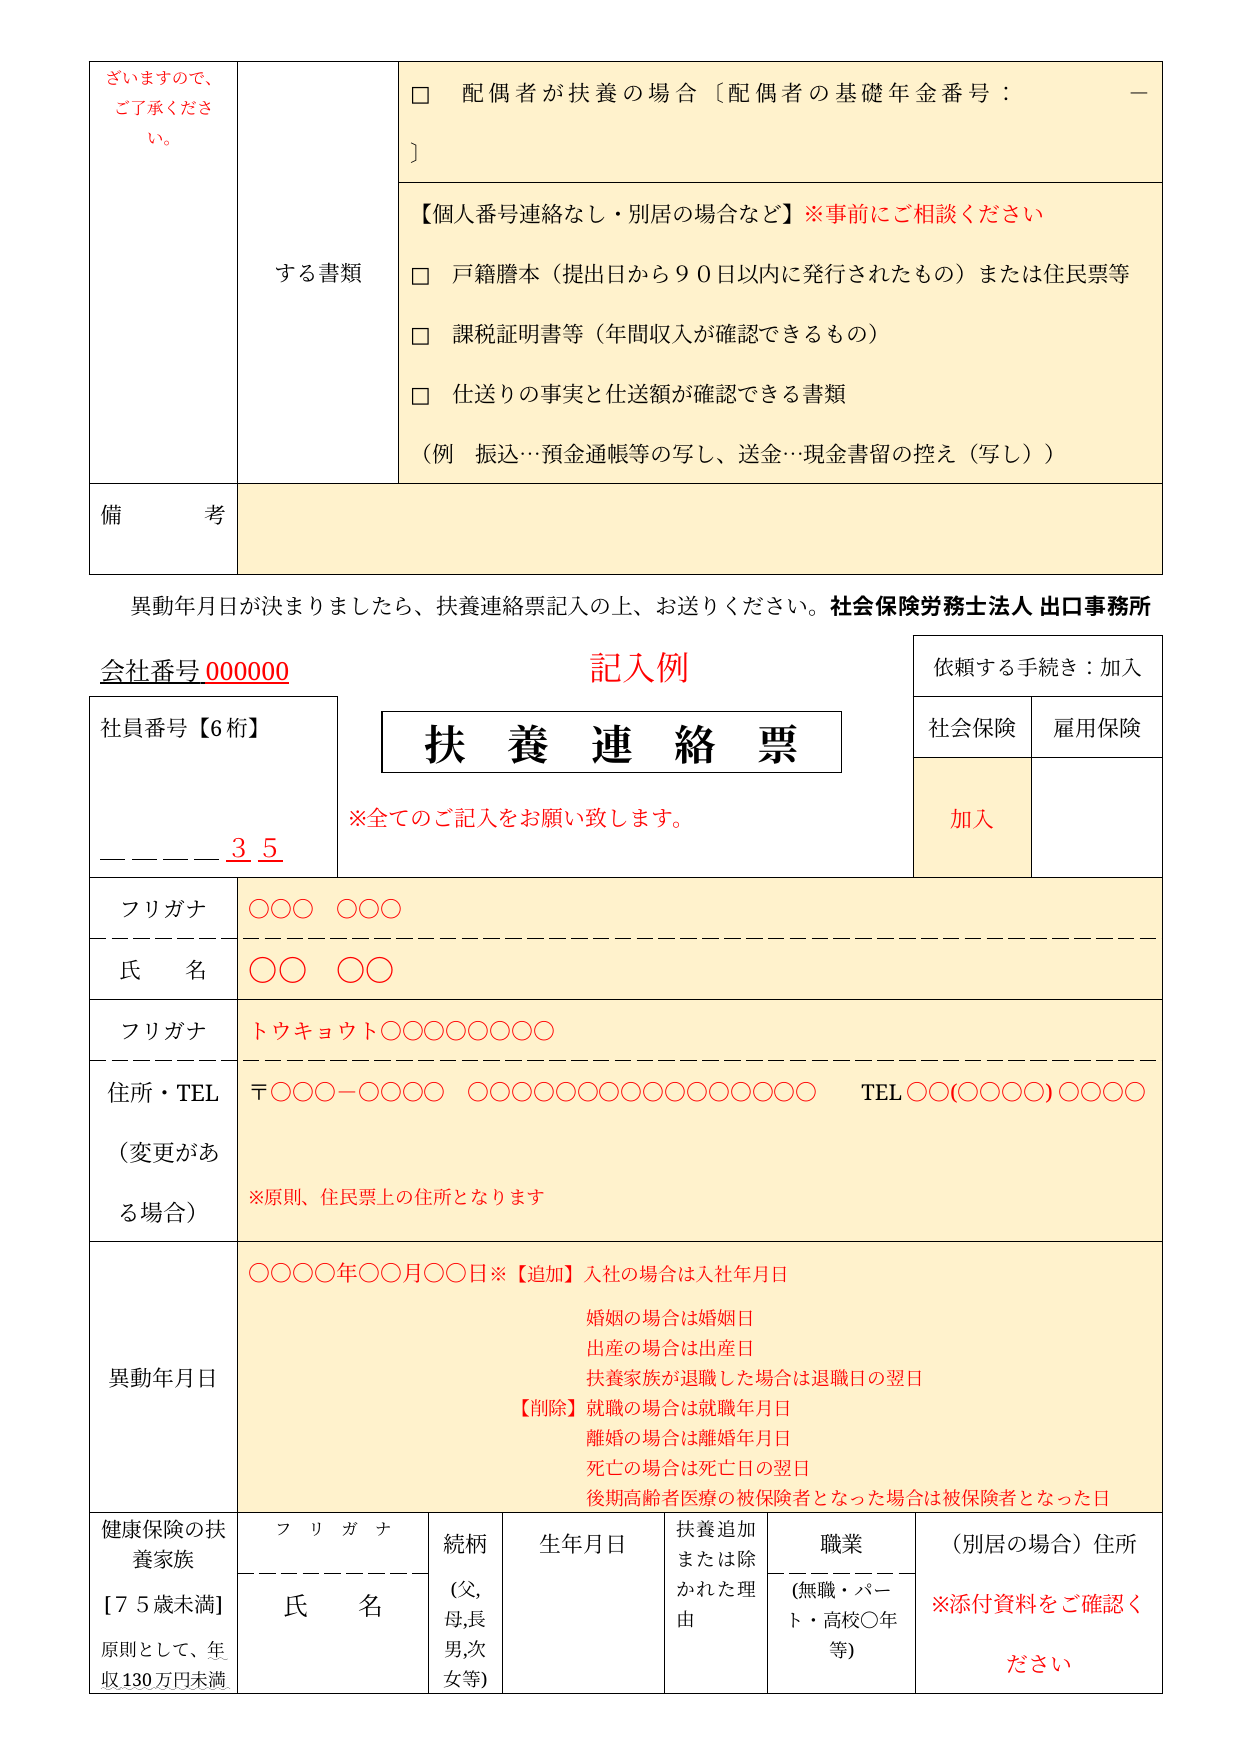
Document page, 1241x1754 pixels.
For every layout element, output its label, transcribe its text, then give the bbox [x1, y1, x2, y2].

table_cell 扶 養 連 絡 票 ※全てのご記入をお願い致します。 [338, 697, 913, 877]
table_cell 氏 名 [90, 938, 237, 999]
table_cell 雇用保険 [1032, 697, 1162, 757]
table_cell 社員番号【6桁】 ＿ ＿ ＿ ＿ ３ ５ [90, 697, 337, 877]
table_cell 〒〇〇〇－〇〇〇〇 〇〇〇〇〇〇〇〇〇〇〇〇〇〇〇〇 TEL〇〇(〇〇〇〇) 〇〇〇〇 ※原則、住民票上の住所となります [238, 1060, 1162, 1241]
table_cell 加入 [914, 758, 1031, 877]
table_cell フリガナ [90, 1000, 237, 1060]
table_header 依頼する手続き：加入 [914, 636, 1162, 696]
table_cell 〇〇〇〇年〇〇月〇〇日※【追加】入社の場合は入社年月日 婚姻の場合は婚姻日 出産の場合は出産日 扶養家族が退職した場合は退職日の翌日 【削除】就職の場合は就職年月日 離婚の場合は離婚年月日 死亡の場合は死亡日の翌日 後期高齢者医療の被保険者となった場合は被保険者となった日 [238, 1242, 1162, 1512]
table_cell 〇〇 〇〇 [238, 938, 1162, 999]
table_cell [238, 484, 1162, 574]
table_cell 異動年月日 [90, 1242, 237, 1512]
table_cell 社会保険 [914, 697, 1031, 757]
table_cell 職業 [768, 1513, 915, 1573]
table_cell 〇〇〇 〇〇〇 [238, 878, 1162, 938]
table_cell ②扶養を確認する書類 [238, 62, 398, 483]
table_cell フリガナ [90, 878, 237, 938]
table_cell 生年月日 [503, 1513, 664, 1693]
text 異動年月日が決まりましたら、扶養連絡票記入の上、お送りください。社会保険労務士法人 出口事務所 [89, 575, 1152, 635]
table_cell [1032, 758, 1162, 877]
table_cell フ リ ガ ナ [238, 1513, 428, 1573]
table_cell 備考 [90, 484, 237, 574]
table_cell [768, 1573, 915, 1693]
table_header 会社番号000000 記入例 [90, 636, 913, 696]
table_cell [399, 62, 1162, 182]
table_cell 【個人番号連絡なし・別居の場合など】※事前にご相談ください □ 戸籍謄本（提出日から９０日以内に発行されたもの）または住民票等 □ 課税証明書等（年間収入が確認できるもの） □ 仕送りの事実と仕送額が確認できる書類 （例 振込…預金通帳等の写し、送金…現金書留の控え（写し）） [399, 183, 1162, 483]
table_cell トウキョウト〇〇〇〇〇〇〇〇 [238, 1000, 1162, 1060]
table_cell （別居の場合）住所 ※添付資料をご確認ください [916, 1513, 1162, 1693]
table_cell 氏 名 [238, 1573, 428, 1693]
table_cell 扶養追加または除かれた理由 [665, 1513, 767, 1693]
table_cell 続柄 (父,母,長男,次女等) [429, 1513, 502, 1693]
table_cell 健康保険の扶養家族 [７５歳未満] 原則として、年収130万円未満 (被保険者の配偶者を除く19歳以上23歳未満は150万円未満、60歳以上は180万円未満) [90, 1513, 237, 1693]
table_cell 住所・TEL （変更がある場合） [90, 1060, 237, 1241]
